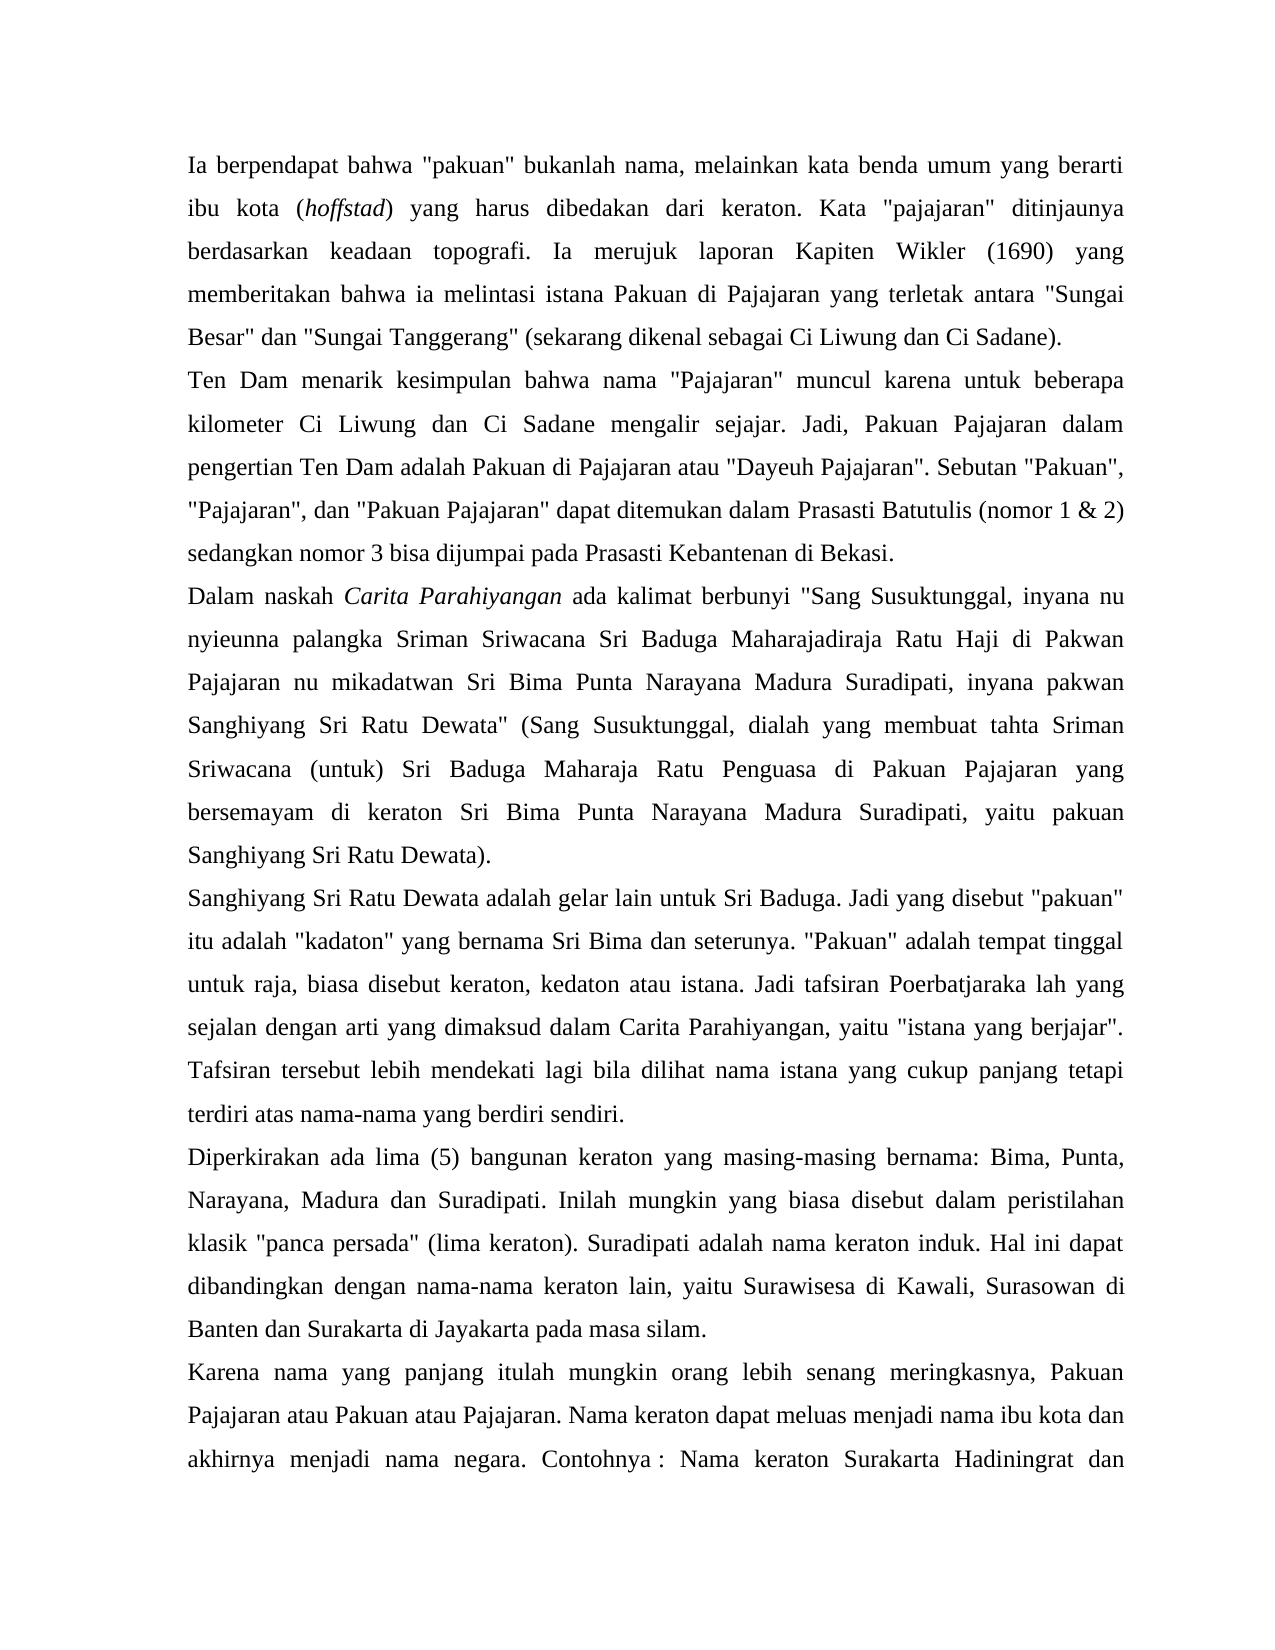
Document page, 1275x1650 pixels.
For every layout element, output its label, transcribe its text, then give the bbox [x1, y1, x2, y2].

text Ia berpendapat bahwa "pakuan" bukanlah nama, melainkan kata benda umum yang berarti ibu kota (hoffstad) yang harus dibedakan dari keraton. Kata "pajajaran" ditinjaunya berdasarkan keadaan topografi. Ia merujuk laporan Kapiten Wikler (1690) yang memberitakan bahwa ia melintasi istana Pakuan di Pajajaran yang terletak antara "Sungai Besar" dan "Sungai Tanggerang" (sekarang dikenal sebagai Ci Liwung dan Ci Sadane). [187, 150, 1125, 351]
text Sanghiyang Sri Ratu Dewata adalah gelar lain untuk Sri Baduga. Jadi yang disebut "pakuan" itu adalah "kadaton" yang bernama Sri Bima dan seterunya. "Pakuan" adalah tempat tinggal untuk raja, biasa disebut keraton, kedaton atau istana. Jadi tafsiran Poerbatjaraka lah yang sejalan dengan arti yang dimaksud dalam Carita Parahiyangan, yaitu "istana yang berjajar". Tafsiran tersebut lebih mendekati lagi bila dilihat nama istana yang cukup panjang tetapi terdiri atas nama-nama yang berdiri sendiri. [187, 883, 1125, 1127]
text Diperkirakan ada lima (5) bangunan keraton yang masing-masing bernama: Bima, Punta, Narayana, Madura dan Suradipati. Inilah mungkin yang biasa disebut dalam peristilahan klasik "panca persada" (lima keraton). Suradipati adalah nama keraton induk. Hal ini dapat dibandingkan dengan nama-nama keraton lain, yaitu Surawisesa di Kawali, Surasowan di Banten dan Surakarta di Jayakarta pada masa silam. [187, 1142, 1125, 1343]
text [187, 1357, 1125, 1472]
text Ten Dam menarik kesimpulan bahwa nama "Pajajaran" muncul karena untuk beberapa kilometer Ci Liwung dan Ci Sadane mengalir sejajar. Jadi, Pakuan Pajajaran dalam pengertian Ten Dam adalah Pakuan di Pajajaran atau "Dayeuh Pajajaran". Sebutan "Pakuan", "Pajajaran", dan "Pakuan Pajajaran" dapat ditemukan dalam Prasasti Batutulis (nomor 1 & 2) sedangkan nomor 3 bisa dijumpai pada Prasasti Kebantenan di Bekasi. [187, 366, 1125, 567]
text Dalam naskah Carita Parahiyangan ada kalimat berbunyi "Sang Susuktunggal, inyana nu nyieunna palangka Sriman Sriwacana Sri Baduga Maharajadiraja Ratu Haji di Pakwan Pajajaran nu mikadatwan Sri Bima Punta Narayana Madura Suradipati, inyana pakwan Sanghiyang Sri Ratu Dewata" (Sang Susuktunggal, dialah yang membuat tahta Sriman Sriwacana (untuk) Sri Baduga Maharaja Ratu Penguasa di Pakuan Pajajaran yang bersemayam di keraton Sri Bima Punta Narayana Madura Suradipati, yaitu pakuan Sanghiyang Sri Ratu Dewata). [187, 581, 1125, 869]
